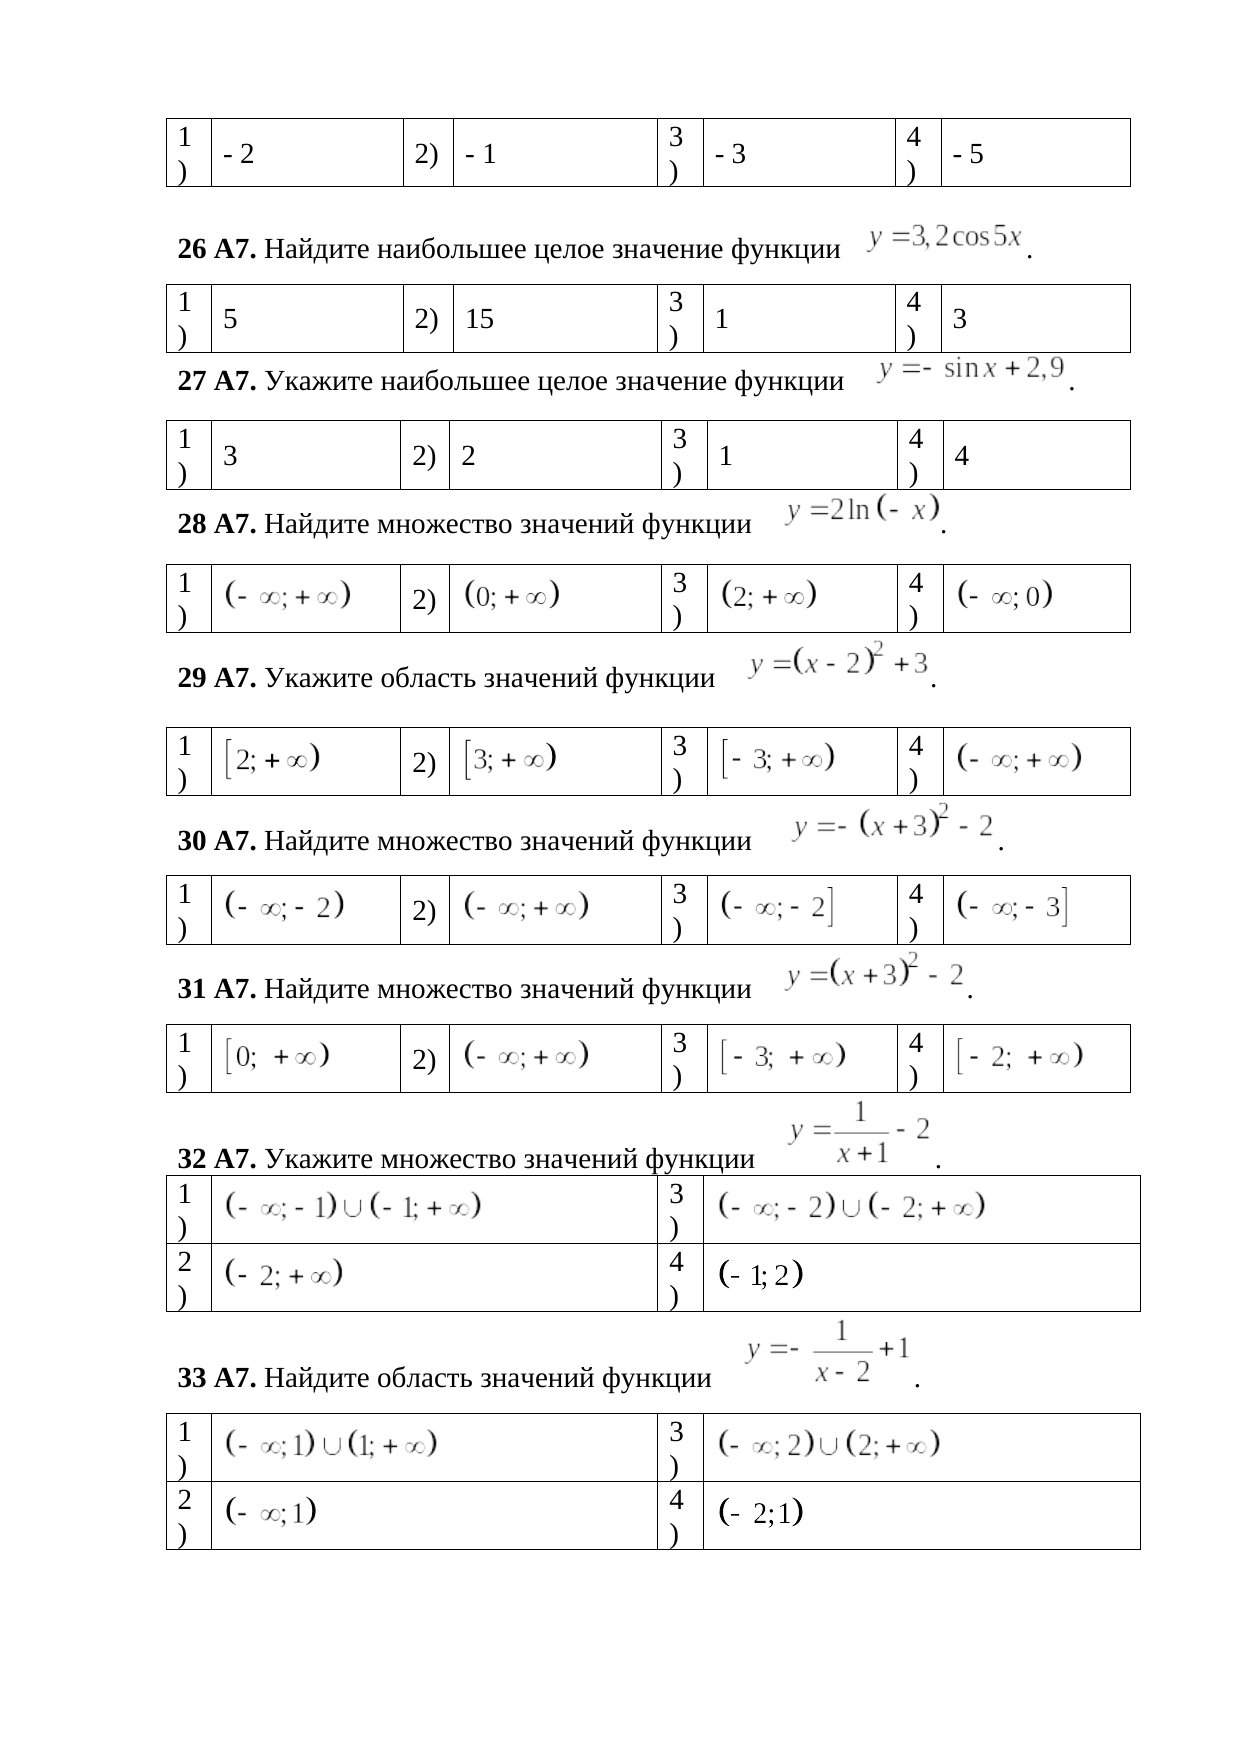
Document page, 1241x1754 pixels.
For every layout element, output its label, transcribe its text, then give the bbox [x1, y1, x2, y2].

table_cell 2) [167, 1482, 211, 1549]
table_header 1) [167, 1176, 211, 1243]
table_header [944, 1025, 1130, 1092]
table_header - 3 [704, 119, 895, 186]
table_cell 2) [167, 1244, 211, 1311]
table_header [708, 1025, 897, 1092]
table_header 3 [942, 285, 1130, 352]
table_header 1) [167, 1414, 211, 1481]
table_header [944, 565, 1130, 632]
table_header - 2 [212, 119, 403, 186]
table_header 3) [658, 285, 703, 352]
table_header 4) [896, 119, 941, 186]
table_header [212, 565, 400, 632]
table_header 3) [662, 421, 707, 488]
table_header 1) [167, 421, 211, 488]
text 31 А7. Найдите множество значений функции . [177, 944, 1152, 1005]
table_header 3 [212, 421, 400, 488]
table_header 5 [212, 285, 403, 352]
text 33 А7. Найдите область значений функции . [177, 1312, 1152, 1394]
table_header [708, 876, 897, 943]
table_header 2) [401, 1025, 449, 1092]
table_header 1 [704, 285, 895, 352]
table_header 4) [896, 285, 941, 352]
table_cell 4) [658, 1244, 703, 1311]
table_header [212, 876, 400, 943]
table_header [708, 565, 897, 632]
table_header [212, 728, 400, 795]
text 29 А7. Укажите область значений функции . [177, 633, 1152, 693]
table_header 4) [898, 728, 943, 795]
table_header 2) [401, 728, 449, 795]
table_cell [704, 1482, 1140, 1549]
table_header 3) [662, 565, 707, 632]
table_header - 1 [454, 119, 657, 186]
table_header 3) [662, 1025, 707, 1092]
table_header [944, 876, 1130, 943]
table_header 2) [401, 565, 449, 632]
table_cell [212, 1482, 657, 1549]
table_header 3) [658, 1176, 703, 1243]
table_header - 5 [942, 119, 1130, 186]
table_header 2) [401, 421, 449, 488]
table_header 1) [167, 285, 211, 352]
table_header [450, 876, 661, 943]
table_header 3) [658, 119, 703, 186]
table_header [944, 728, 1130, 795]
table_header 2) [404, 119, 453, 186]
table_header [212, 1176, 657, 1243]
table_header 4) [898, 876, 943, 943]
table_header [450, 565, 661, 632]
table_header 1 [708, 421, 897, 488]
table_header [704, 1414, 1140, 1481]
table_header 1) [167, 1025, 211, 1092]
table_header 2 [450, 421, 661, 488]
text 30 А7. Найдите множество значений функции . [177, 796, 1152, 856]
table_header 4) [898, 565, 943, 632]
table_header [450, 1025, 661, 1092]
text 26 А7. Найдите наибольшее целое значение функции . [177, 221, 1152, 264]
table_header [450, 728, 661, 795]
table_header 4 [944, 421, 1130, 488]
table_cell 4) [658, 1482, 703, 1549]
table_header 1) [167, 565, 211, 632]
table_header 3) [662, 876, 707, 943]
table_cell [704, 1244, 1140, 1311]
table_header 15 [454, 285, 657, 352]
table_header [708, 728, 897, 795]
table_header 1) [167, 728, 211, 795]
text 27 А7. Укажите наибольшее целое значение функции . [177, 353, 1152, 396]
table_header [704, 1176, 1140, 1243]
table_cell [212, 1244, 657, 1311]
table_header 4) [898, 1025, 943, 1092]
table_header 4) [898, 421, 943, 488]
table_header 1) [167, 119, 211, 186]
table_header [212, 1025, 400, 1092]
table_header 2) [401, 876, 449, 943]
table_header 2) [404, 285, 453, 352]
text 28 А7. Найдите множество значений функции . [177, 489, 1152, 540]
table_header 3) [658, 1414, 703, 1481]
table_header 1) [167, 876, 211, 943]
table_header 3) [662, 728, 707, 795]
table_header [212, 1414, 657, 1481]
text 32 А7. Укажите множество значений функции . [177, 1093, 1152, 1175]
